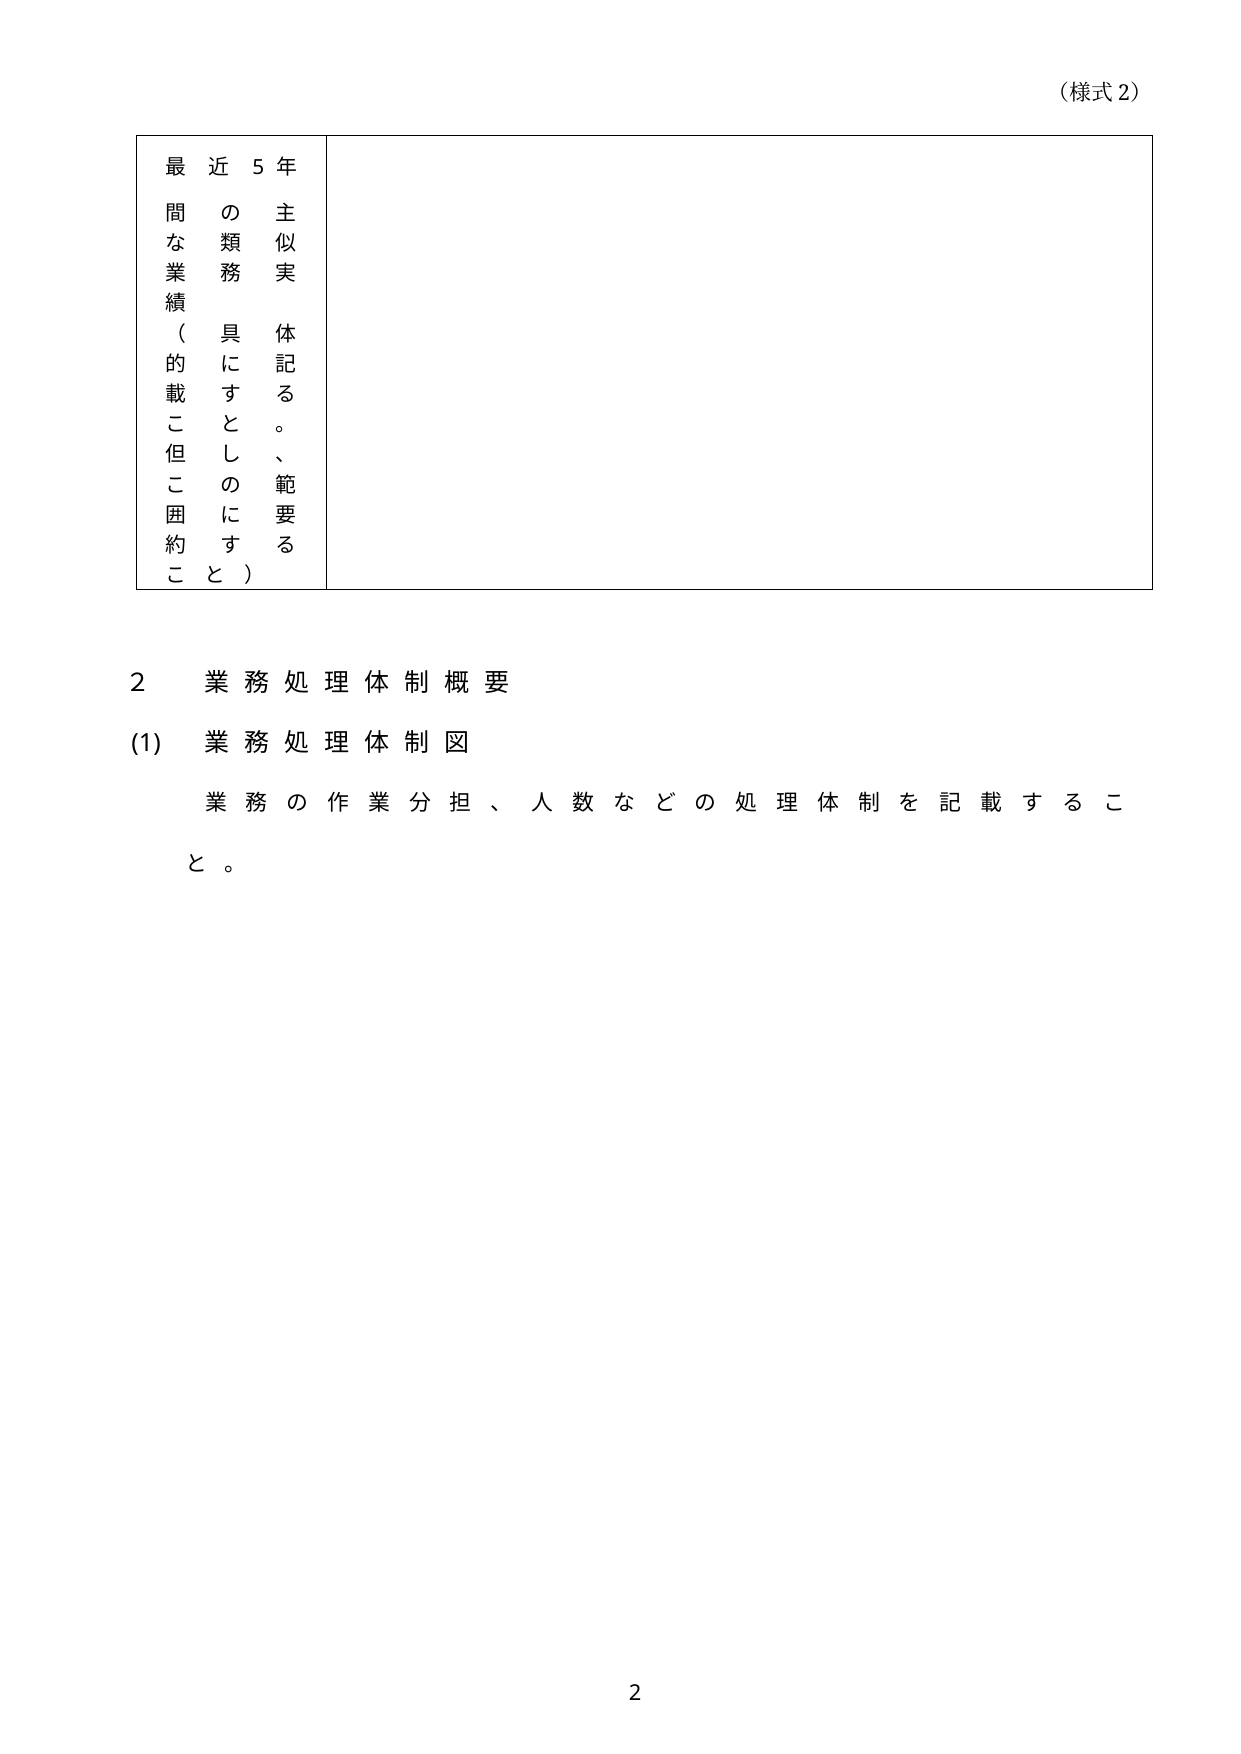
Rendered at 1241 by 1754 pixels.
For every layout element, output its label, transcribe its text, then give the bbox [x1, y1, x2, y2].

table_cell 最近5年間の主な類似業務実績 （具体的に記載すること。但し、この範囲に要約すること） [137, 136, 326, 589]
text (1) 業務処理体制図 [125, 711, 1145, 771]
text 業務の作業分担、人数などの処理体制を記載すること。 [171, 771, 1145, 892]
table_cell [327, 136, 1152, 589]
text ２ 業務処理体制概要 [125, 650, 1145, 711]
